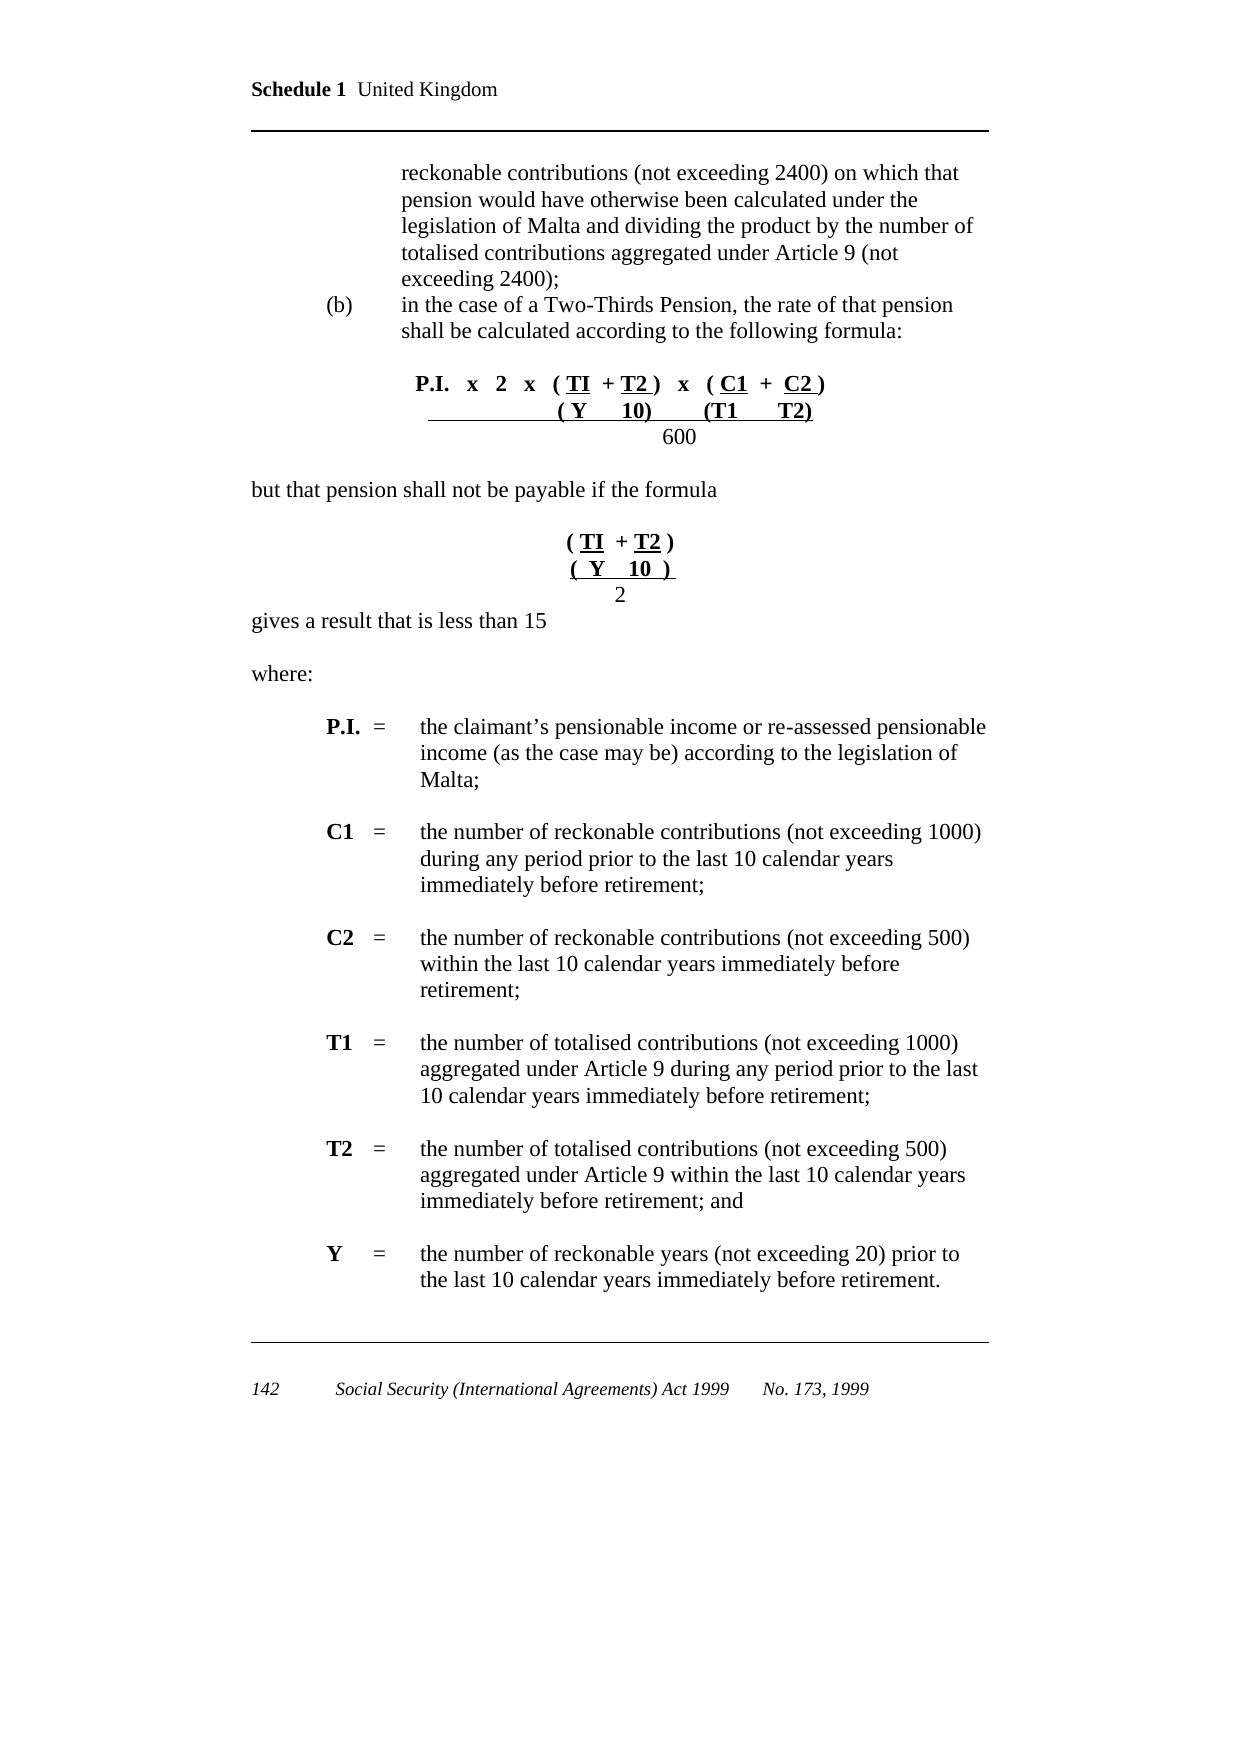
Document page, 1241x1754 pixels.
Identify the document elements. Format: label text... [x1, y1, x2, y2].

text ( Y 10) (T1 T2) [251, 397, 989, 423]
text but that pension shall not be payable if the formula [251, 476, 989, 502]
text C1 = the number of reckonable contributions (not exceeding 1000) during any period prior to the last 10 calendar years immediately before retirement; [326, 818, 989, 897]
text T2 = the number of totalised contributions (not exceeding 500) aggregated under Article 9 within the last 10 calendar years immediately before retirement; and [326, 1134, 989, 1214]
text ( TI + T2 ) [251, 528, 989, 555]
text C2 = the number of reckonable contributions (not exceeding 500) within the last 10 calendar years immediately before retirement; [326, 924, 989, 1003]
text Y = the number of reckonable years (not exceeding 20) prior to the last 10 calendar years immediately before retirement. [326, 1240, 989, 1293]
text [326, 159, 989, 291]
text (b) in the case of a Two-Thirds Pension, the rate of that pension shall be calculated according to the following formula: [326, 291, 989, 344]
text P.I. = the claimant’s pensionable income or re-assessed pensionable income (as the case may be) according to the legislation of Malta; [326, 713, 989, 792]
text P.I. x 2 x ( TI + T2 ) x ( C1 + C2 ) [251, 370, 989, 397]
text gives a result that is less than 15 [251, 607, 989, 634]
text where: [251, 660, 989, 687]
text 600 [251, 423, 989, 449]
text ( Y 10 ) [251, 555, 989, 581]
text 2 [251, 581, 989, 607]
text T1 = the number of totalised contributions (not exceeding 1000) aggregated under Article 9 during any period prior to the last 10 calendar years immediately before retirement; [326, 1029, 989, 1108]
